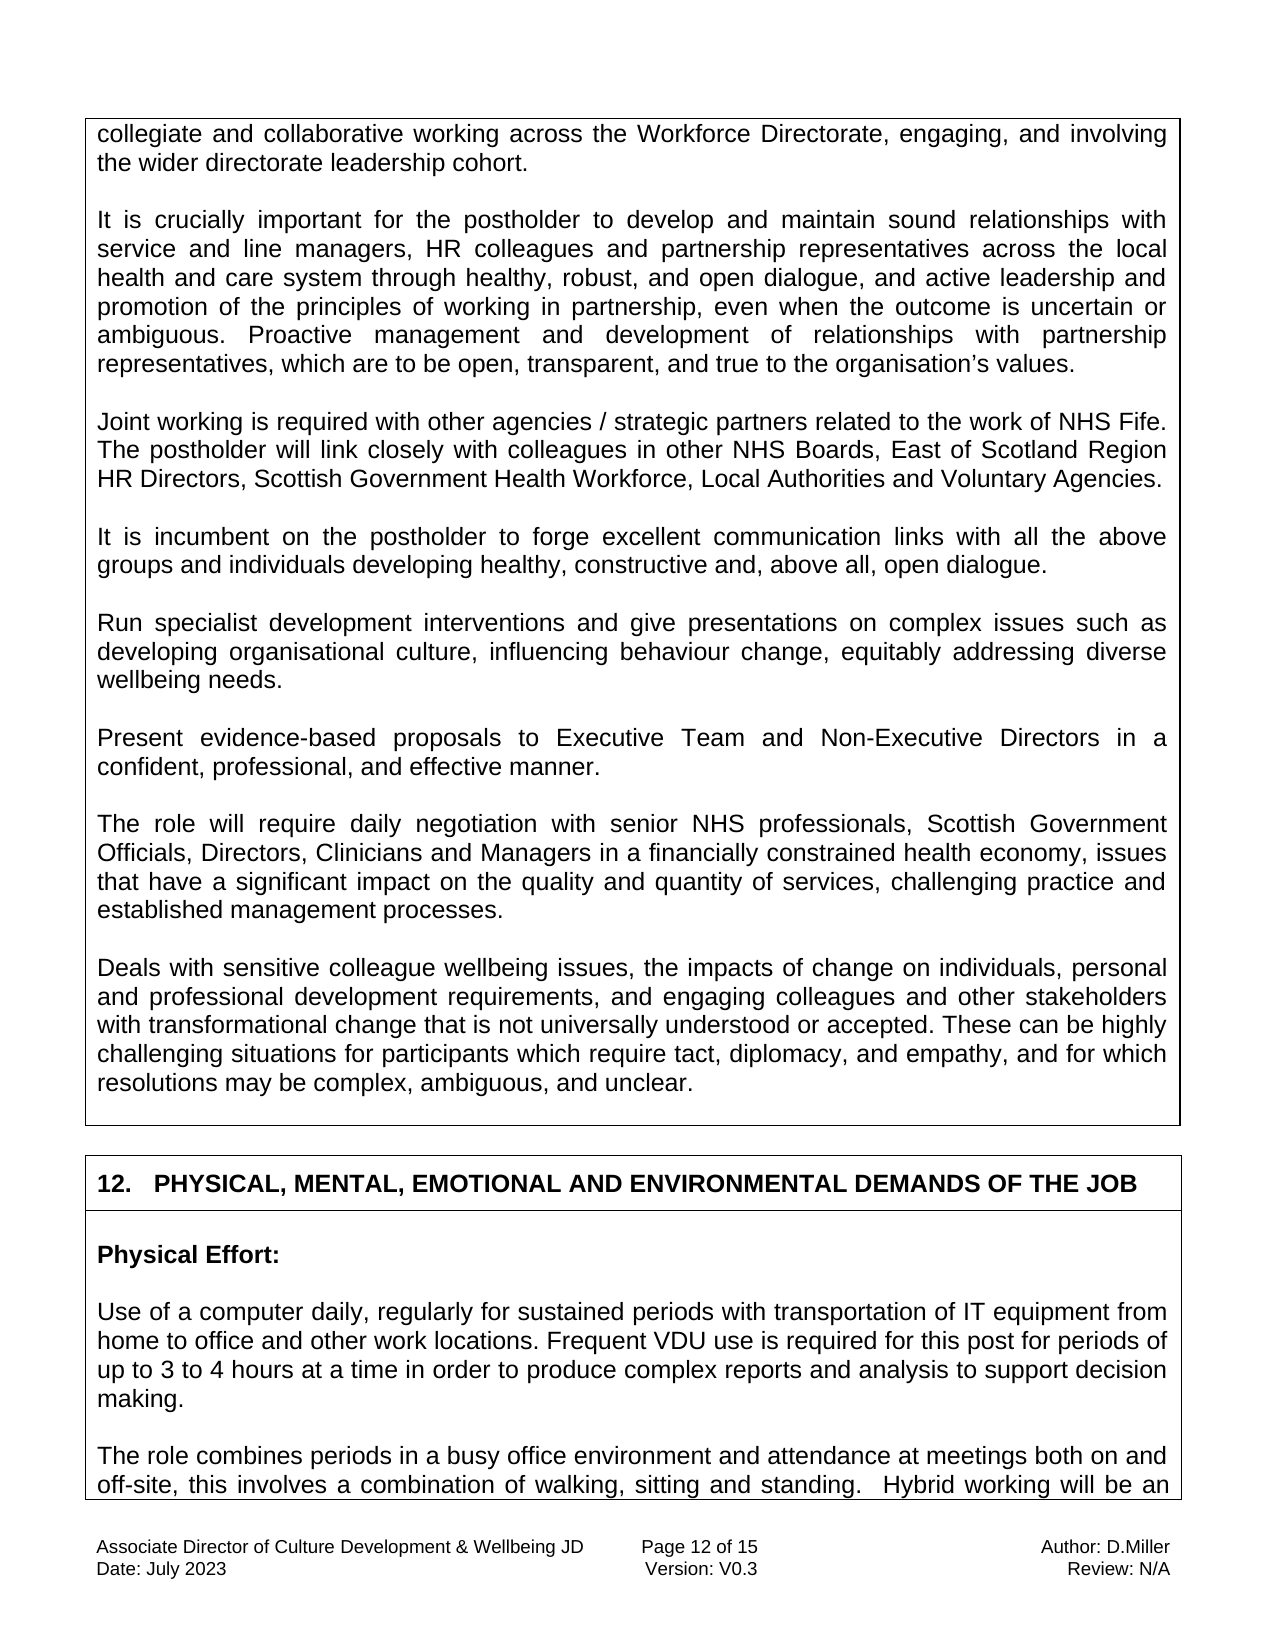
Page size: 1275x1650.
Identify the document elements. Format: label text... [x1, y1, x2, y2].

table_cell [86, 119, 1179, 1125]
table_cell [86, 1211, 1181, 1498]
table_header 12. PHYSICAL, MENTAL, EMOTIONAL AND ENVIRONMENTAL DEMANDS OF THE JOB [86, 1156, 1181, 1210]
